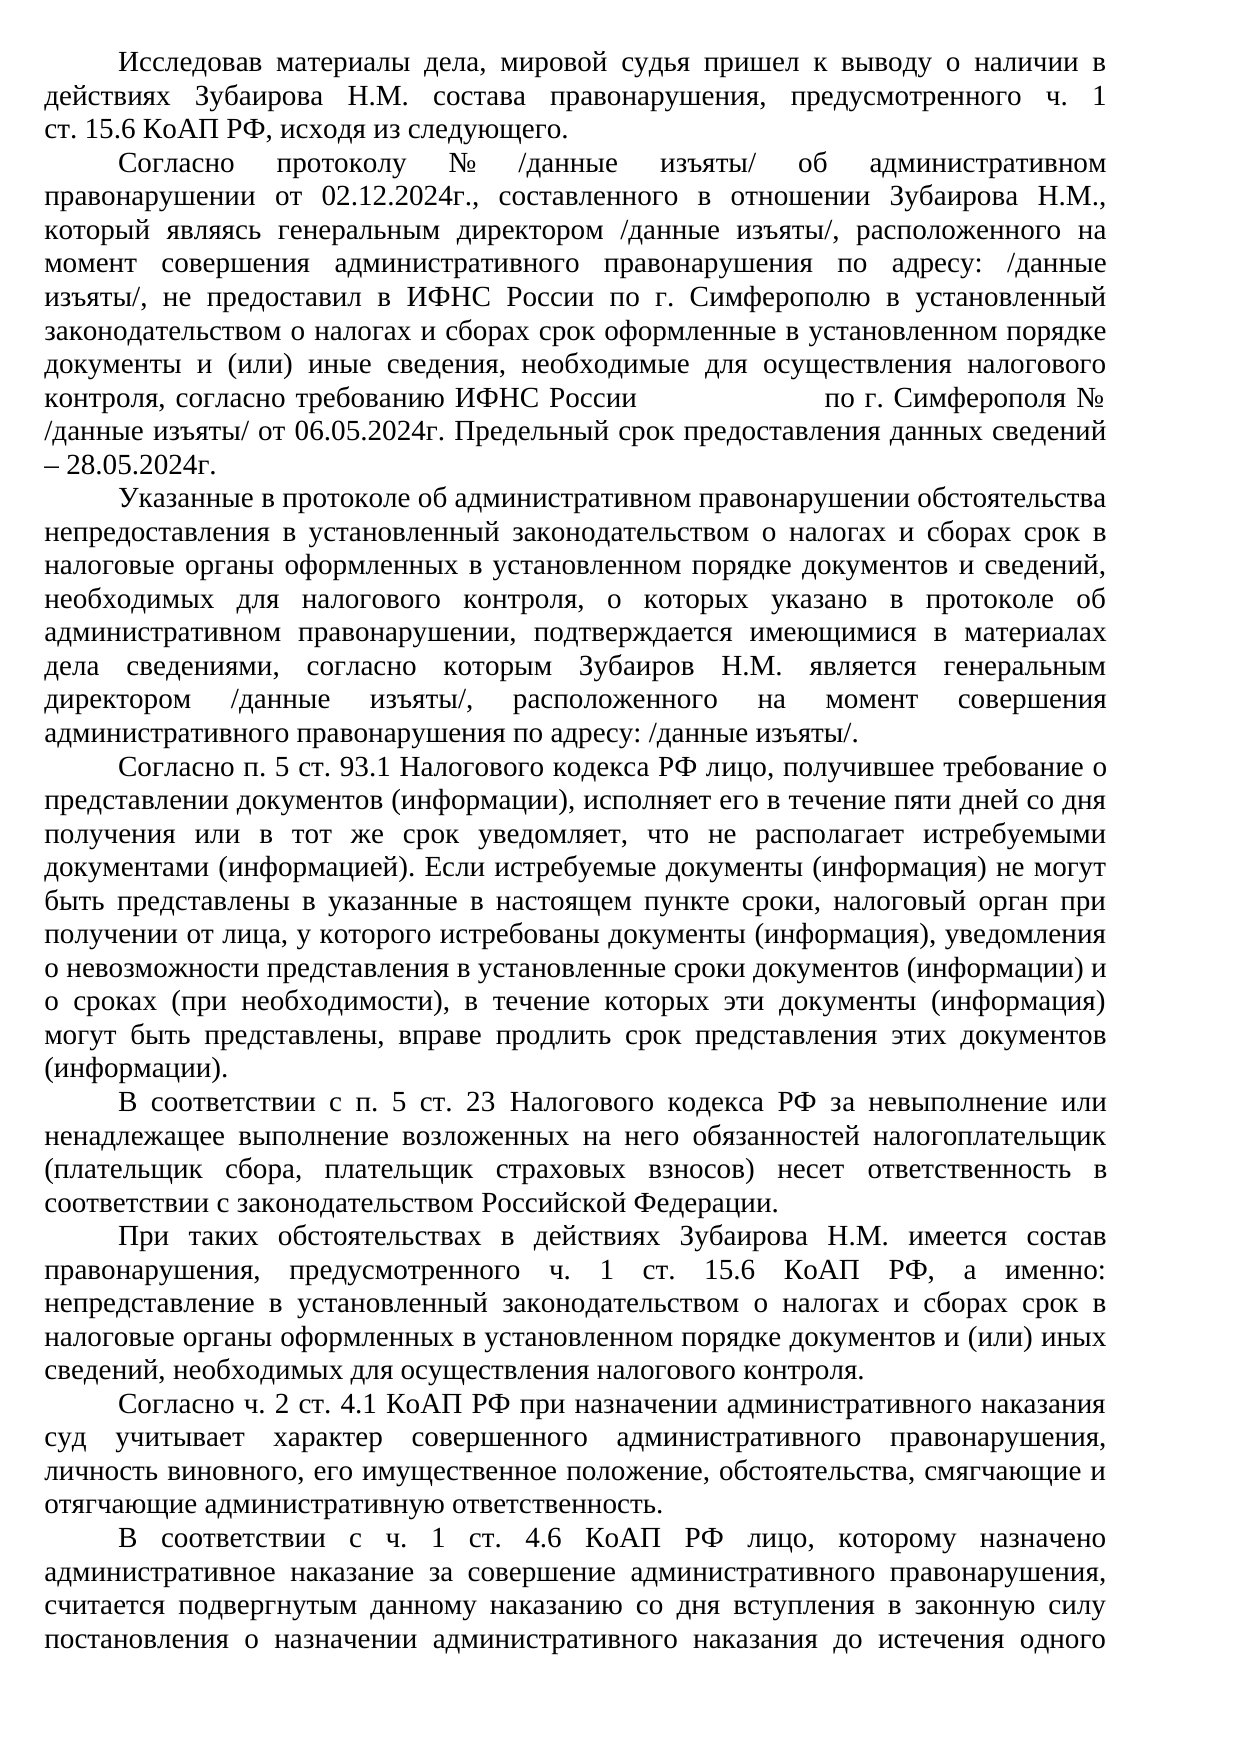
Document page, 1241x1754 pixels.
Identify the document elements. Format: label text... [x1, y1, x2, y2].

text Согласно протоколу № /данные изъяты/ об административном правонарушении от 02.12.2024г., составленного в отношении Зубаирова Н.М., который являясь генеральным директором /данные изъяты/, расположенного на момент совершения административного правонарушения по адресу: /данные изъяты/, не предоставил в ИФНС России по г. Симферополю в установленный законодательством о налогах и сборах срок оформленные в установленном порядке документы и (или) иные сведения, необходимые для осуществления налогового контроля, согласно требованию ИФНС России по г. Симферополя № /данные изъяты/ от 06.05.2024г. Предельный срок предоставления данных сведений – 28.05.2024г. [44, 145, 1107, 480]
text Исследовав материалы дела, мировой судья пришел к выводу о наличии в действиях Зубаирова Н.М. состава правонарушения, предусмотренного ч. 1 ст. 15.6 КоАП РФ, исходя из следующего. [44, 44, 1107, 145]
text Согласно ч. 2 ст. 4.1 КоАП РФ при назначении административного наказания суд учитывает характер совершенного административного правонарушения, личность виновного, его имущественное положение, обстоятельства, смягчающие и отягчающие административную ответственность. [44, 1386, 1107, 1520]
text В соответствии с п. 5 ст. 23 Налогового кодекса РФ за невыполнение или ненадлежащее выполнение возложенных на него обязанностей налогоплательщик (плательщик сбора, плательщик страховых взносов) несет ответственность в соответствии с законодательством Российской Федерации. [44, 1084, 1107, 1218]
text При таких обстоятельствах в действиях Зубаирова Н.М. имеется состав правонарушения, предусмотренного ч. 1 ст. 15.6 КоАП РФ, а именно: непредставление в установленный законодательством о налогах и сборах срок в налоговые органы оформленных в установленном порядке документов и (или) иных сведений, необходимых для осуществления налогового контроля. [44, 1218, 1107, 1386]
text Указанные в протоколе об административном правонарушении обстоятельства непредоставления в установленный законодательством о налогах и сборах срок в налоговые органы оформленных в установленном порядке документов и сведений, необходимых для налогового контроля, о которых указано в протоколе об административном правонарушении, подтверждается имеющимися в материалах дела сведениями, согласно которым Зубаиров Н.М. является генеральным директором /данные изъяты/, расположенного на момент совершения административного правонарушения по адресу: /данные изъяты/. [44, 480, 1107, 749]
text Согласно п. 5 ст. 93.1 Налогового кодекса РФ лицо, получившее требование о представлении документов (информации), исполняет его в течение пяти дней со дня получения или в тот же срок уведомляет, что не располагает истребуемыми документами (информацией). Если истребуемые документы (информация) не могут быть представлены в указанные в настоящем пункте сроки, налоговый орган при получении от лица, у которого истребованы документы (информация), уведомления о невозможности представления в установленные сроки документов (информации) и о сроках (при необходимости), в течение которых эти документы (информация) могут быть представлены, вправе продлить срок представления этих документов (информации). [44, 749, 1107, 1084]
